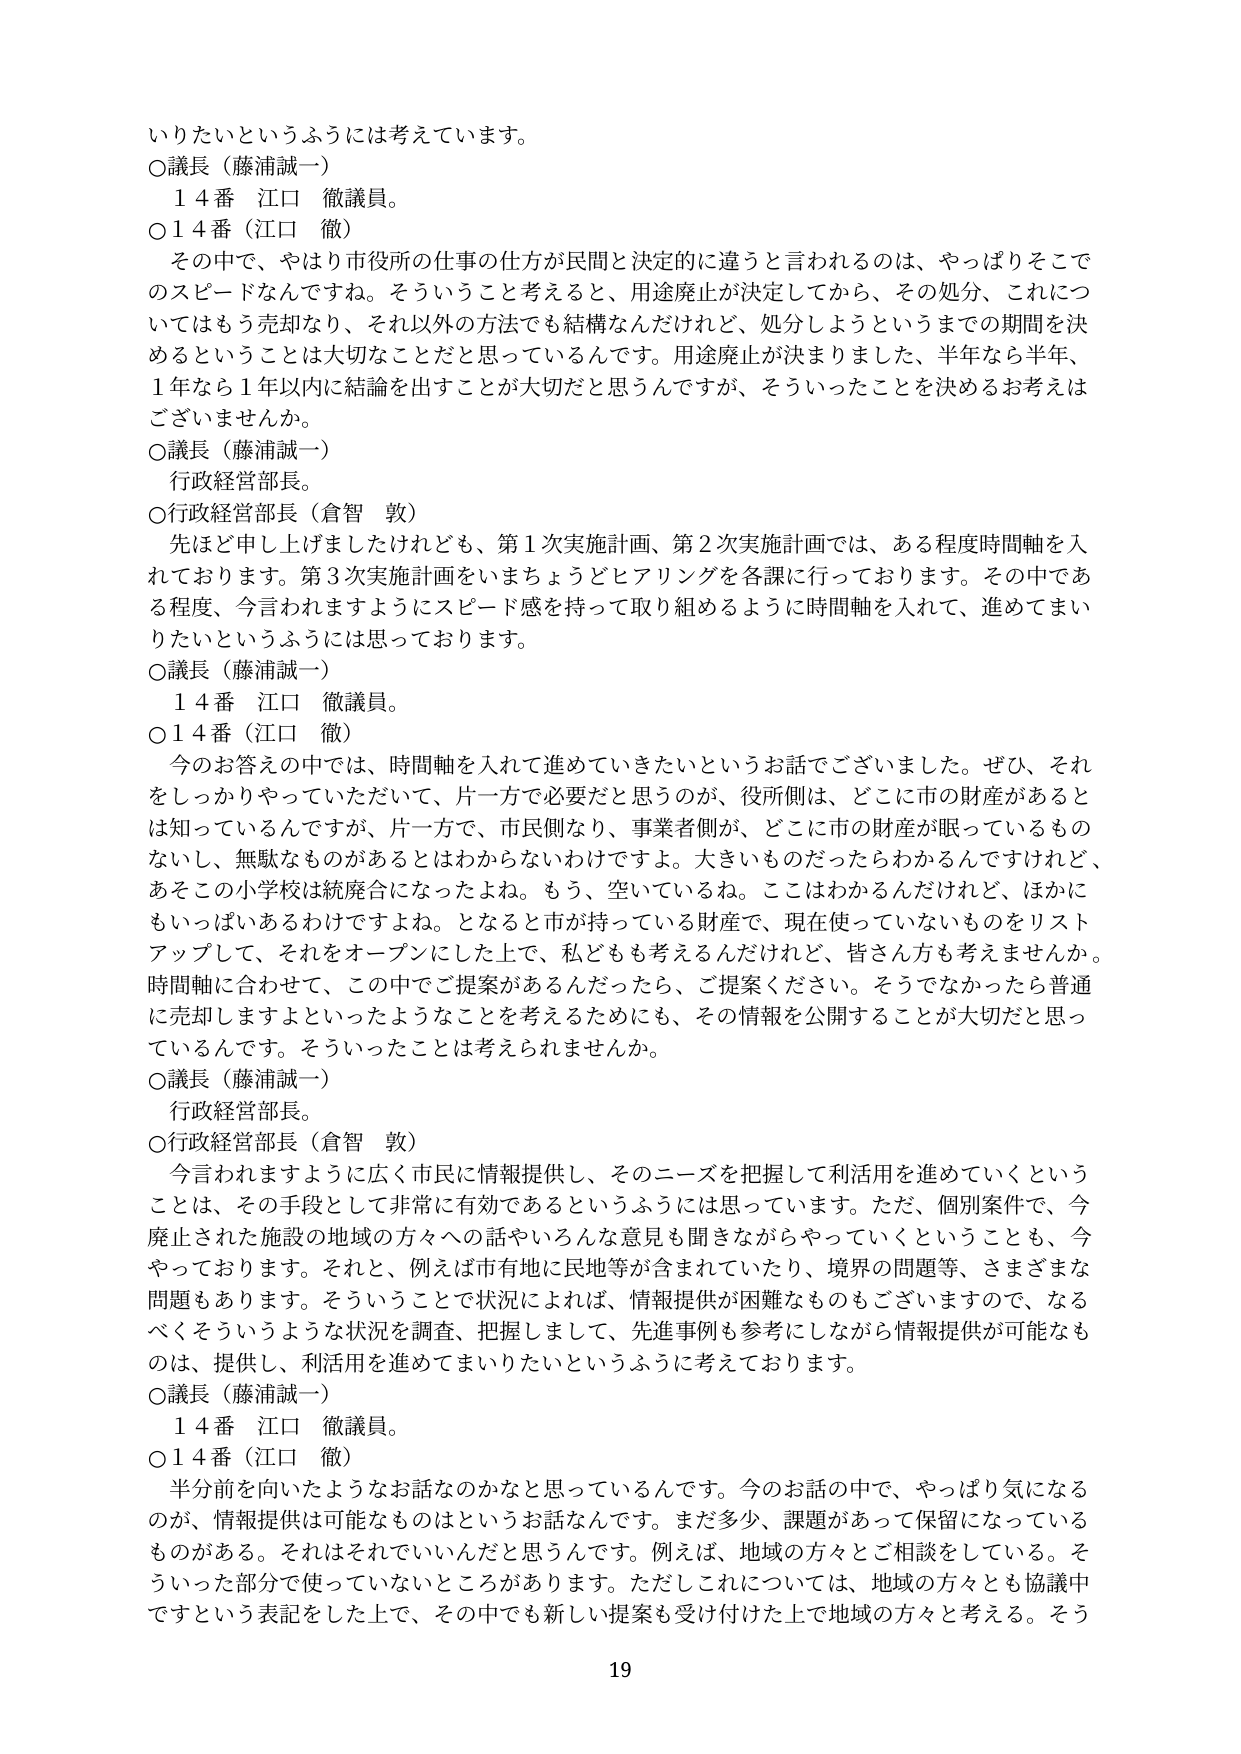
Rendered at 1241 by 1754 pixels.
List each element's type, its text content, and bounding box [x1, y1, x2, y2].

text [148, 118, 1092, 149]
text ○議長（藤浦誠一） [148, 433, 1092, 464]
text その中で、やはり市役所の仕事の仕方が民間と決定的に違うと言われるのは、やっぱりそこでのスピードなんですね。そういうこと考えると、用途廃止が決定してから、その処分、これについてはもう売却なり、それ以外の方法でも結構なんだけれど、処分しようというまでの期間を決めるということは大切なことだと思っているんです。用途廃止が決まりました、半年なら半年、１年なら１年以内に結論を出すことが大切だと思うんですが、そういったことを決めるお考えはございませんか。 [148, 244, 1092, 433]
text 今のお答えの中では、時間軸を入れて進めていきたいというお話でございました。ぜひ、それをしっかりやっていただいて、片一方で必要だと思うのが、役所側は、どこに市の財産があるとは知っているんですが、片一方で、市民側なり、事業者側が、どこに市の財産が眠っているものないし、無駄なものがあるとはわからないわけですよ。大きいものだったらわかるんですけれど、あそこの小学校は統廃合になったよね。もう、空いているね。ここはわかるんだけれど、ほかにもいっぱいあるわけですよね。となると市が持っている財産で、現在使っていないものをリストアップして、それをオープンにした上で、私どもも考えるんだけれど、皆さん方も考えませんか。時間軸に合わせて、この中でご提案があるんだったら、ご提案ください。そうでなかったら普通に売却しますよといったようなことを考えるためにも、その情報を公開することが大切だと思っているんです。そういったことは考えられませんか。 [148, 748, 1092, 1062]
text 先ほど申し上げましたけれども、第１次実施計画、第２次実施計画では、ある程度時間軸を入れております。第３次実施計画をいまちょうどヒアリングを各課に行っております。その中である程度、今言われますようにスピード感を持って取り組めるように時間軸を入れて、進めてまいりたいというふうには思っております。 [148, 527, 1092, 653]
text １４番 江口 徹議員。 [148, 1409, 1092, 1440]
text ○１４番（江口 徹） [148, 1440, 1092, 1472]
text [148, 1472, 1092, 1629]
text ○１４番（江口 徹） [148, 716, 1092, 748]
text 行政経営部長。 [148, 464, 1092, 496]
text ○議長（藤浦誠一） [148, 149, 1092, 181]
text ○１４番（江口 徹） [148, 213, 1092, 244]
text 今言われますように広く市民に情報提供し、そのニーズを把握して利活用を進めていくということは、その手段として非常に有効であるというふうには思っています。ただ、個別案件で、今廃止された施設の地域の方々への話やいろんな意見も聞きながらやっていくということも、今やっております。それと、例えば市有地に民地等が含まれていたり、境界の問題等、さまざまな問題もあります。そういうことで状況によれば、情報提供が困難なものもございますので、なるべくそういうような状況を調査、把握しまして、先進事例も参考にしながら情報提供が可能なものは、提供し、利活用を進めてまいりたいというふうに考えております。 [148, 1157, 1092, 1377]
text １４番 江口 徹議員。 [148, 685, 1092, 716]
text 行政経営部長。 [148, 1094, 1092, 1126]
text ○議長（藤浦誠一） [148, 1377, 1092, 1409]
text ○行政経営部長（倉智 敦） [148, 1126, 1092, 1157]
text ○議長（藤浦誠一） [148, 653, 1092, 685]
text ○行政経営部長（倉智 敦） [148, 496, 1092, 527]
text １４番 江口 徹議員。 [148, 181, 1092, 213]
text ○議長（藤浦誠一） [148, 1062, 1092, 1094]
